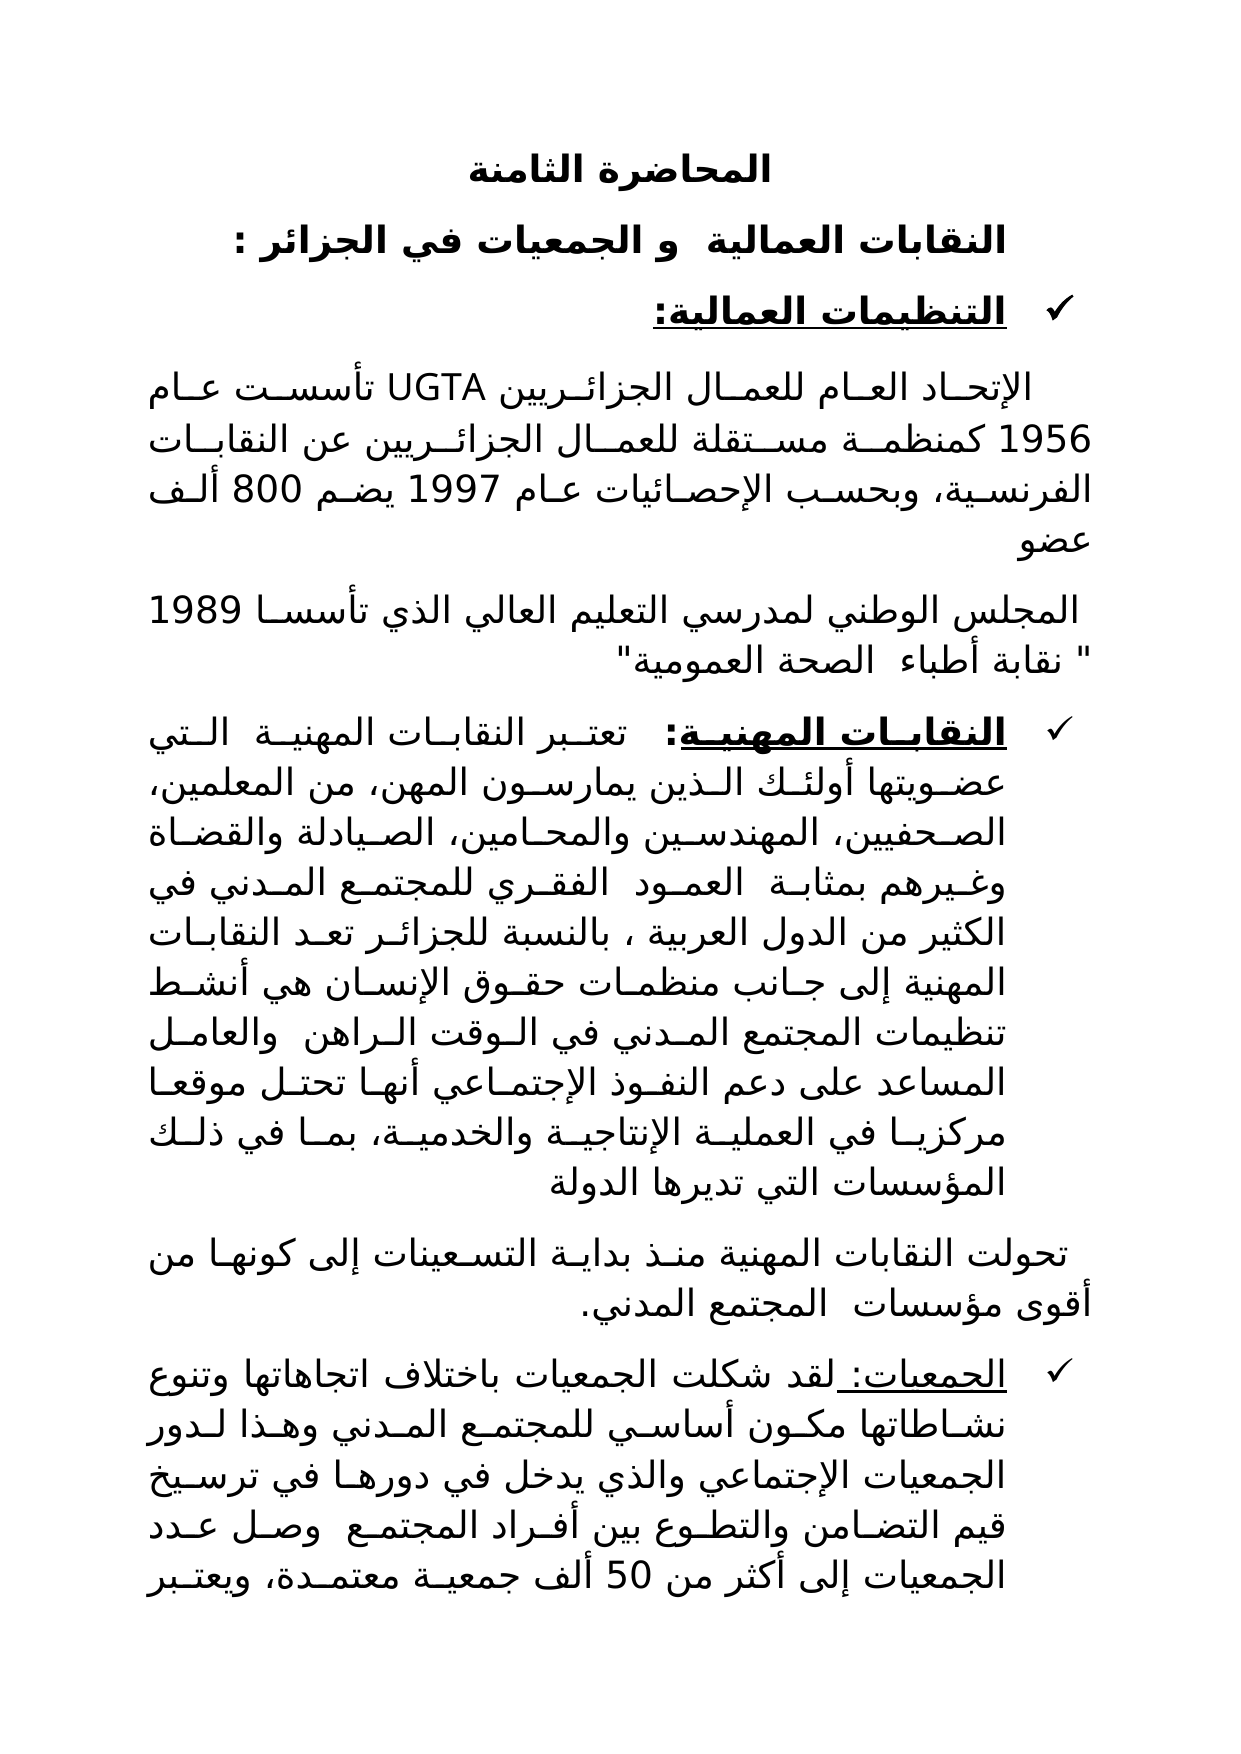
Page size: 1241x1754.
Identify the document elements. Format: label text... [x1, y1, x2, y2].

text النقابات العمالية و الجمعيات في الجزائر : [148, 218, 1093, 262]
text المجلس الوطني لمدرسي التعليم العالي الذي تأسسا 1989 " نقابة أطباء الصحة العمومية" [148, 589, 1093, 683]
text الإتحاد العام للعمال الجزائريين UGTA تأسست عام 1956 كمنظمة مستقلة للعمال الجزائريين عن النقابات الفرنسية، وبحسب الإحصائيات عام 1997 يضم 800 ألف عضو [148, 360, 1093, 562]
text المحاضرة الثامنة [148, 148, 1093, 191]
text تحولت النقابات المهنية منذ بداية التسعينات إلى كونها من أقوى مؤسسات المجتمع المدني. [148, 1232, 1093, 1326]
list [148, 1353, 1044, 1597]
list التنظيمات العمالية: [148, 289, 1044, 333]
list النقابات المهنية: تعتبر النقابات المهنية التي عضويتها أولئك الذين يمارسون المهن، من المعلمين، الصحفيين، المهندسين والمحامين، الصيادلة والقضاة وغيرهم بمثابة العمود الفقري للمجتمع المدني في الكثير من الدول العربية ، بالنسبة للجزائر تعد النقابات المهنية إلى جانب منظمات حقوق الإنسان هي أنشط تنظيمات المجتمع المدني في الوقت الراهن والعامل المساعد على دعم النفوذ الإجتماعي أنها تحتل موقعا مركزيا في العملية الإنتاجية والخدمية، بما في ذلك المؤسسات التي تديرها الدولة [148, 710, 1044, 1205]
